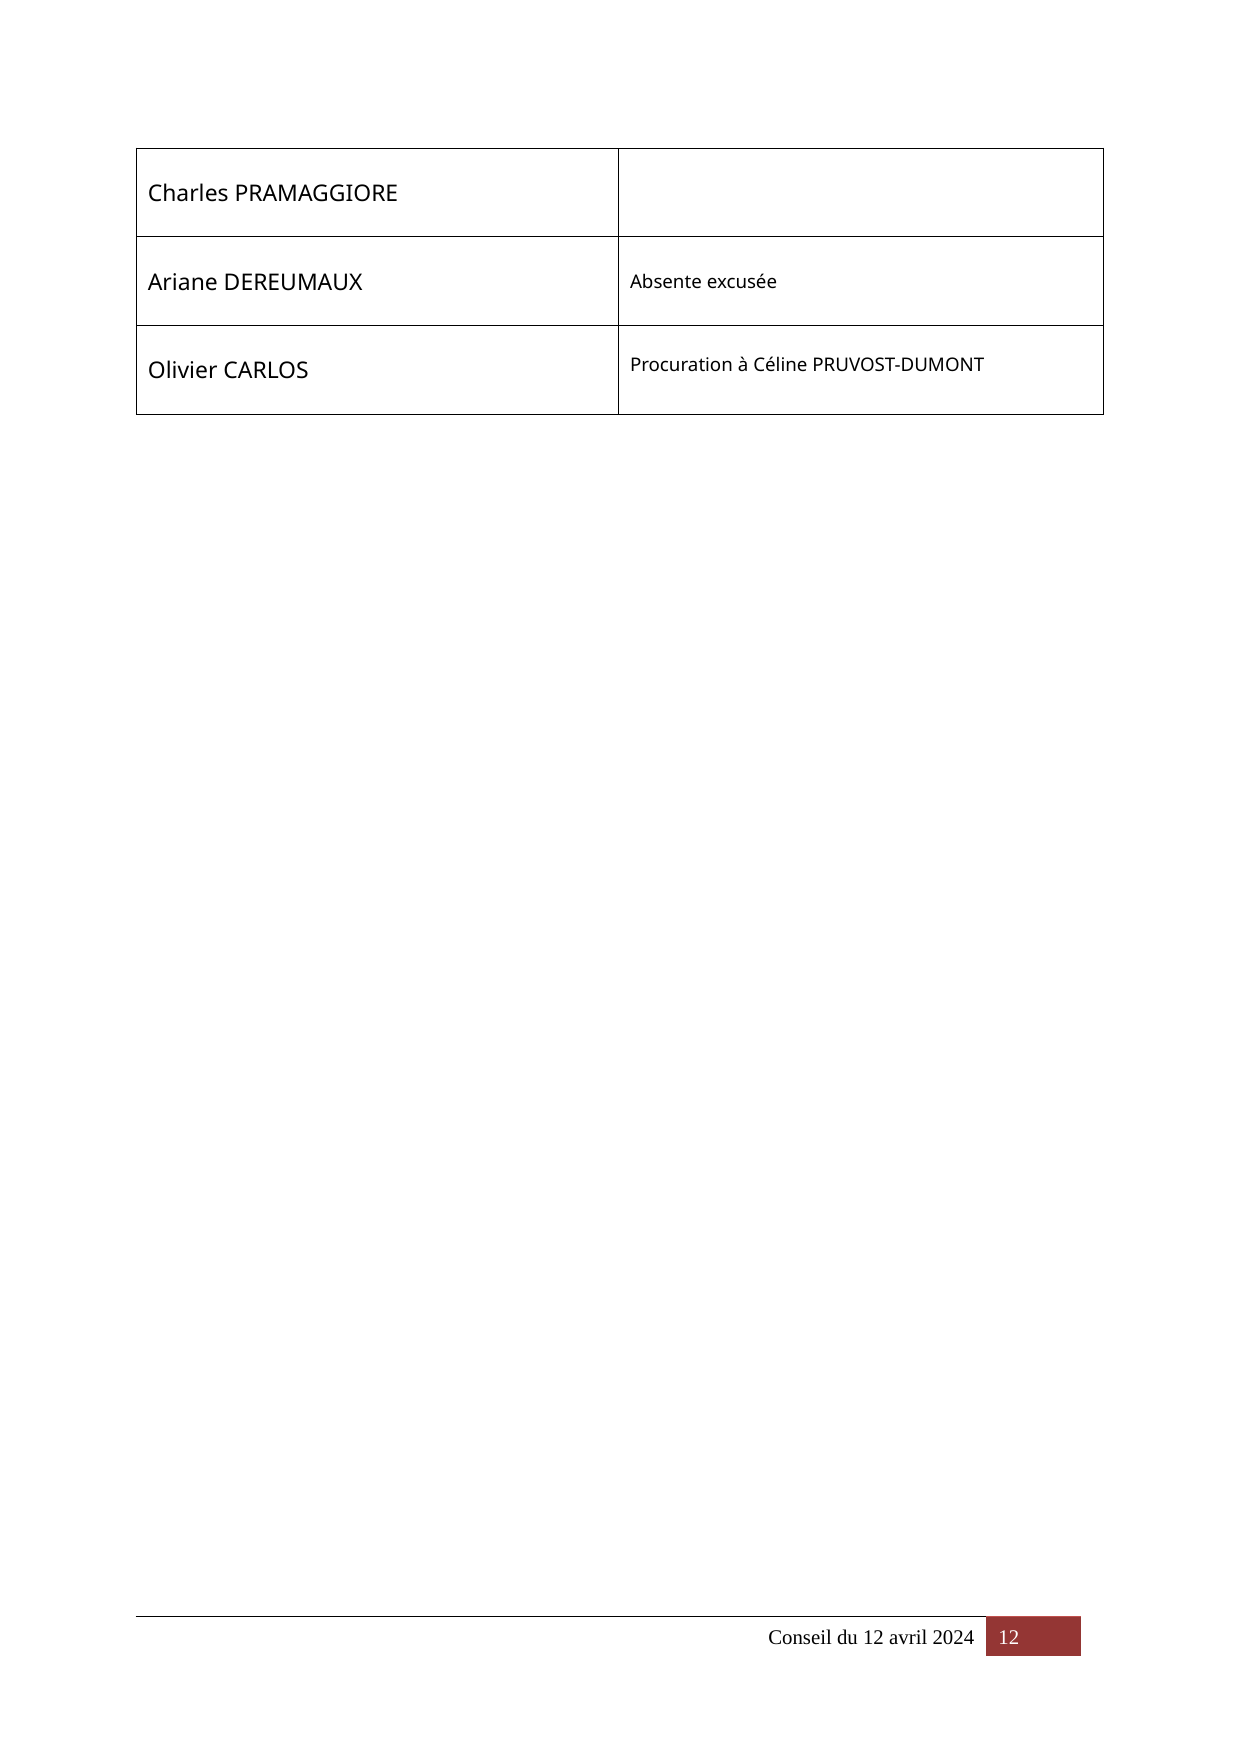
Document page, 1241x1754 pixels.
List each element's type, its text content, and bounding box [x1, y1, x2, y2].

table_cell [619, 149, 1103, 236]
table_cell Ariane DEREUMAUX [137, 237, 618, 325]
table_cell Procuration à Céline PRUVOST-DUMONT [619, 326, 1103, 413]
table_cell Charles PRAMAGGIORE [137, 149, 618, 236]
table_cell Olivier CARLOS [137, 326, 618, 413]
table_cell Absente excusée [619, 237, 1103, 325]
